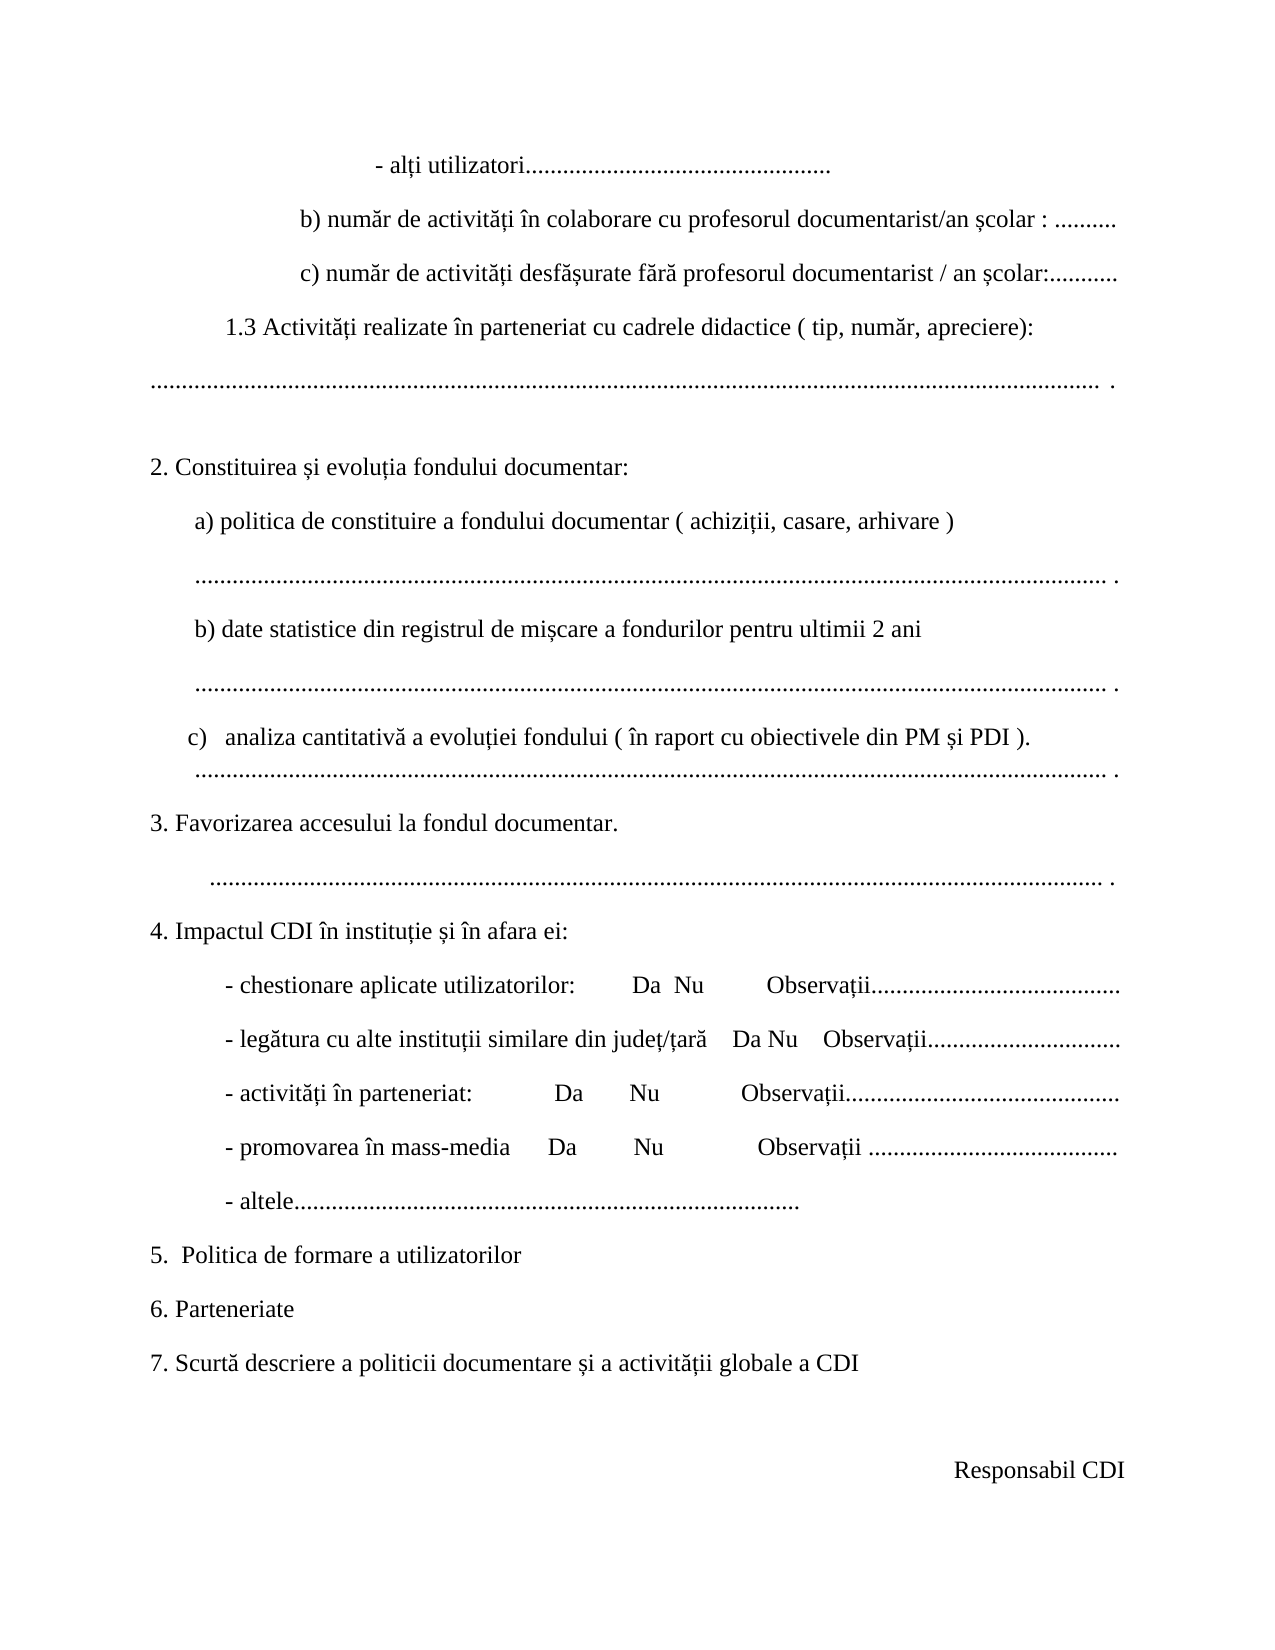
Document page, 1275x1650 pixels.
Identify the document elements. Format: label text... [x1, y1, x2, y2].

text .................................................................................................................................................. . [194, 668, 1125, 696]
text b) date statistice din registrul de mișcare a fondurilor pentru ultimii 2 ani [150, 614, 1125, 643]
text - promovarea în mass-media Da Nu Observații ........................................ [150, 1132, 1125, 1161]
text c) număr de activități desfășurate fără profesorul documentarist / an școlar:........... [225, 258, 1125, 286]
text Responsabil CDI [150, 1455, 1125, 1483]
text 6. Parteneriate [150, 1294, 1125, 1323]
text 7. Scurtă descriere a politicii documentare și a activității globale a CDI [150, 1348, 1125, 1376]
text - alți utilizatori................................................. [300, 150, 1125, 179]
text b) număr de activități în colaborare cu profesorul documentarist/an școlar : .......... [225, 204, 1125, 233]
text - chestionare aplicate utilizatorilor: Da Nu Observații........................................ [150, 970, 1125, 999]
text 5. Politica de formare a utilizatorilor [150, 1240, 1125, 1269]
text 3. Favorizarea accesului la fondul documentar. [150, 808, 1125, 837]
text 4. Impactul CDI în instituție și în afara ei: [150, 916, 1125, 945]
text ........................................................................................................................................................ . [150, 365, 1125, 427]
text 1.3 Activități realizate în parteneriat cu cadrele didactice ( tip, număr, apreciere): [150, 312, 1125, 340]
text - altele................................................................................. [150, 1186, 1125, 1215]
text a) politica de constituire a fondului documentar ( achiziții, casare, arhivare ) [150, 506, 1125, 535]
text - legătura cu alte instituții similare din județ/țară Da Nu Observații............................... [150, 1024, 1125, 1053]
list analiza cantitativă a evoluției fondului ( în raport cu obiectivele din PM și PDI ). [187, 722, 1125, 750]
text 2. Constituirea și evoluția fondului documentar: [150, 452, 1125, 481]
text - activități în parteneriat: Da Nu Observații............................................ [150, 1078, 1125, 1106]
list .................................................................................................................................................. . [194, 754, 1125, 783]
text .................................................................................................................................................. . [194, 560, 1125, 589]
text ............................................................................................................................................... . [209, 862, 1125, 891]
